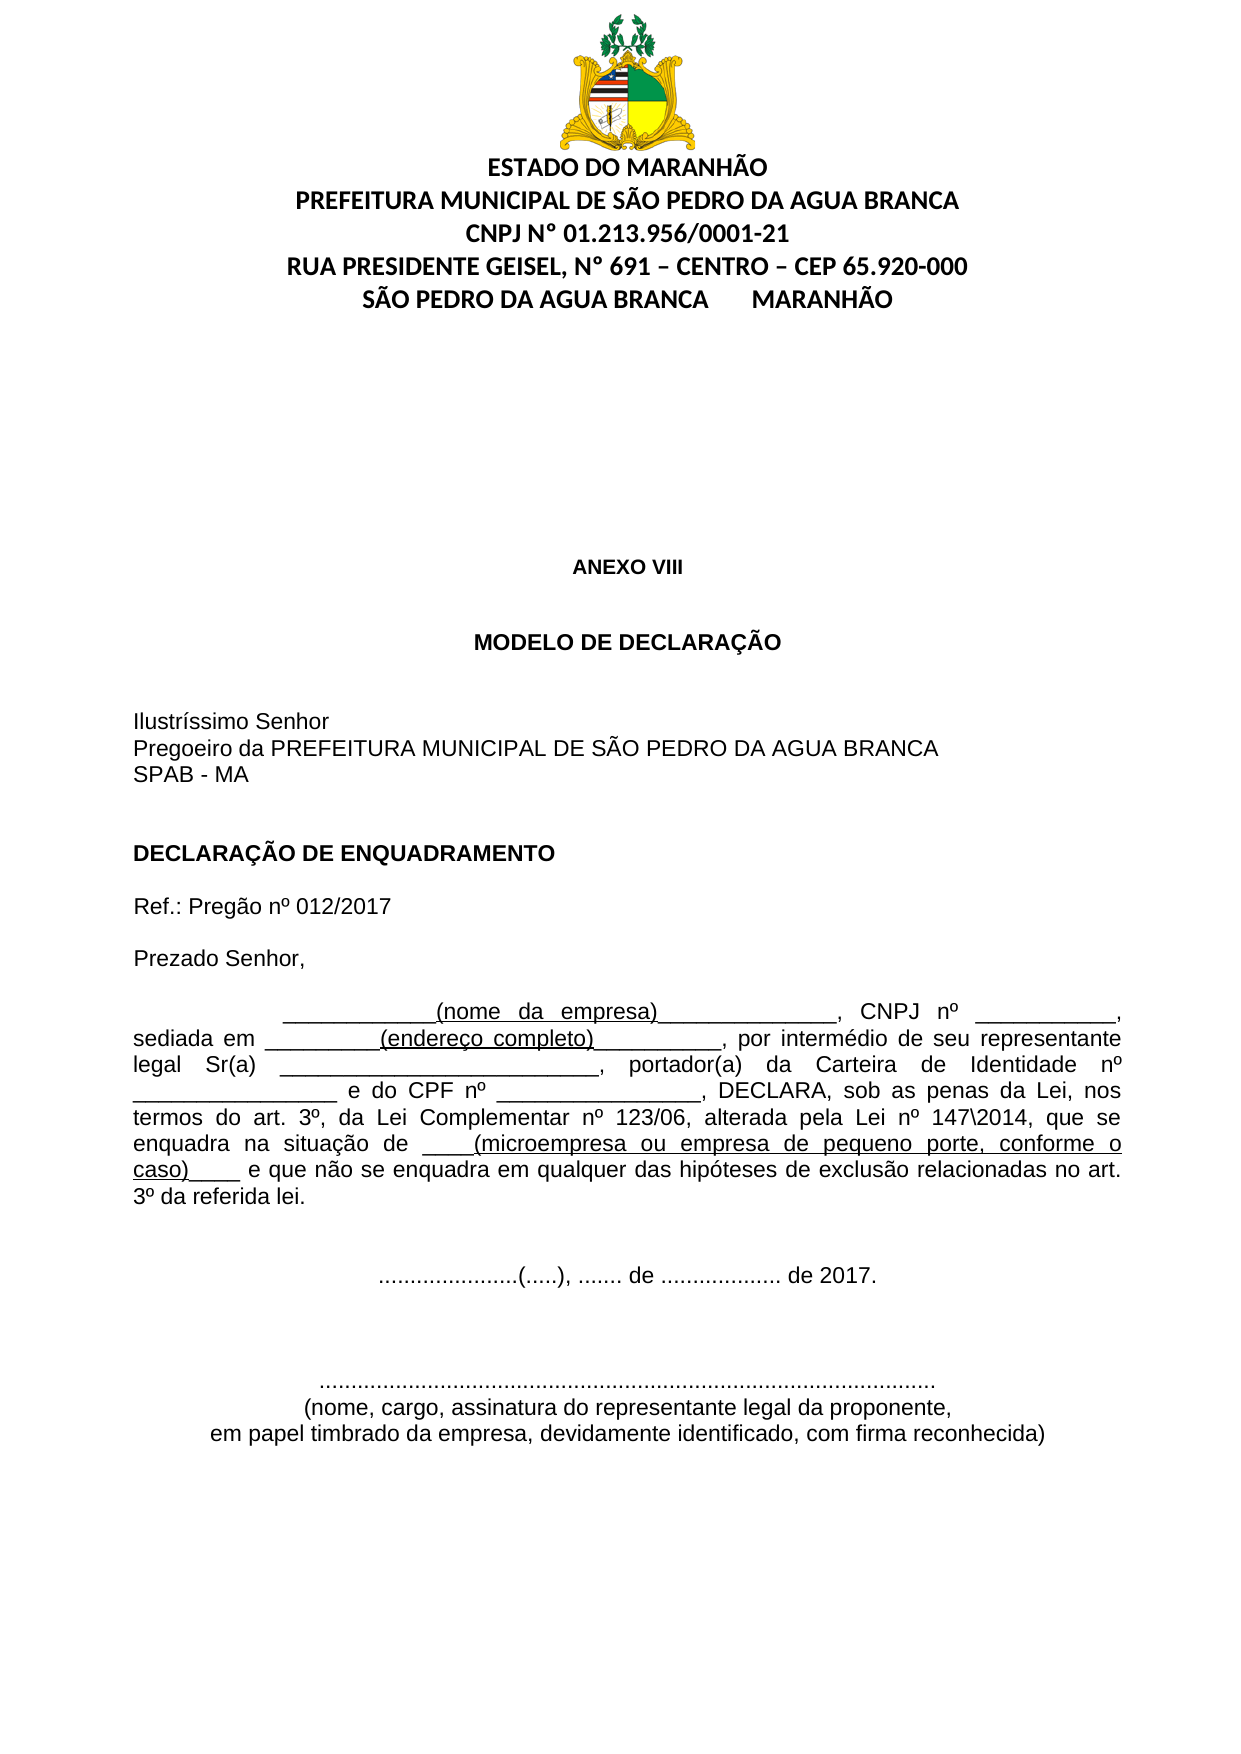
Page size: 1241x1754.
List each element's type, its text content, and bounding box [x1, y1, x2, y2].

text Ref.: Pregão nº 012/2017 [133, 893, 1122, 919]
text Ilustríssimo Senhor [133, 708, 1122, 734]
text ____________(nome da empresa)______________, CNPJ nº ___________, sediada em _________(endereço completo)__________, por intermédio de seu representante legal Sr(a) _________________________, portador(a) da Carteira de Identidade nº ________________ e do CPF nº ________________, DECLARA, sob as penas da Lei, nos termos do art. 3º, da Lei Complementar nº 123/06, alterada pela Lei nº 147\2014, que se enquadra na situação de ____(microempresa ou empresa de pequeno porte, conforme o caso)____ e que não se enquadra em qualquer das hipóteses de exclusão relacionadas no art. 3º da referida lei. [133, 998, 1122, 1209]
text ANEXO VIII [133, 555, 1122, 579]
picture [560, 14, 696, 151]
text ......................(.....), ....... de ................... de 2017. [133, 1262, 1122, 1288]
text Prezado Senhor, [133, 945, 1122, 972]
text MODELO DE DECLARAÇÃO [133, 629, 1122, 656]
text em papel timbrado da empresa, devidamente identificado, com firma reconhecida) [133, 1420, 1122, 1446]
text (nome, cargo, assinatura do representante legal da proponente, [133, 1393, 1122, 1420]
text Pregoeiro da PREFEITURA MUNICIPAL DE SÃO PEDRO DA AGUA BRANCA [133, 734, 1122, 761]
text SPAB - MA [133, 761, 1122, 787]
text ................................................................................................. [133, 1367, 1122, 1393]
text DECLARAÇÃO DE ENQUADRAMENTO [133, 840, 1122, 866]
